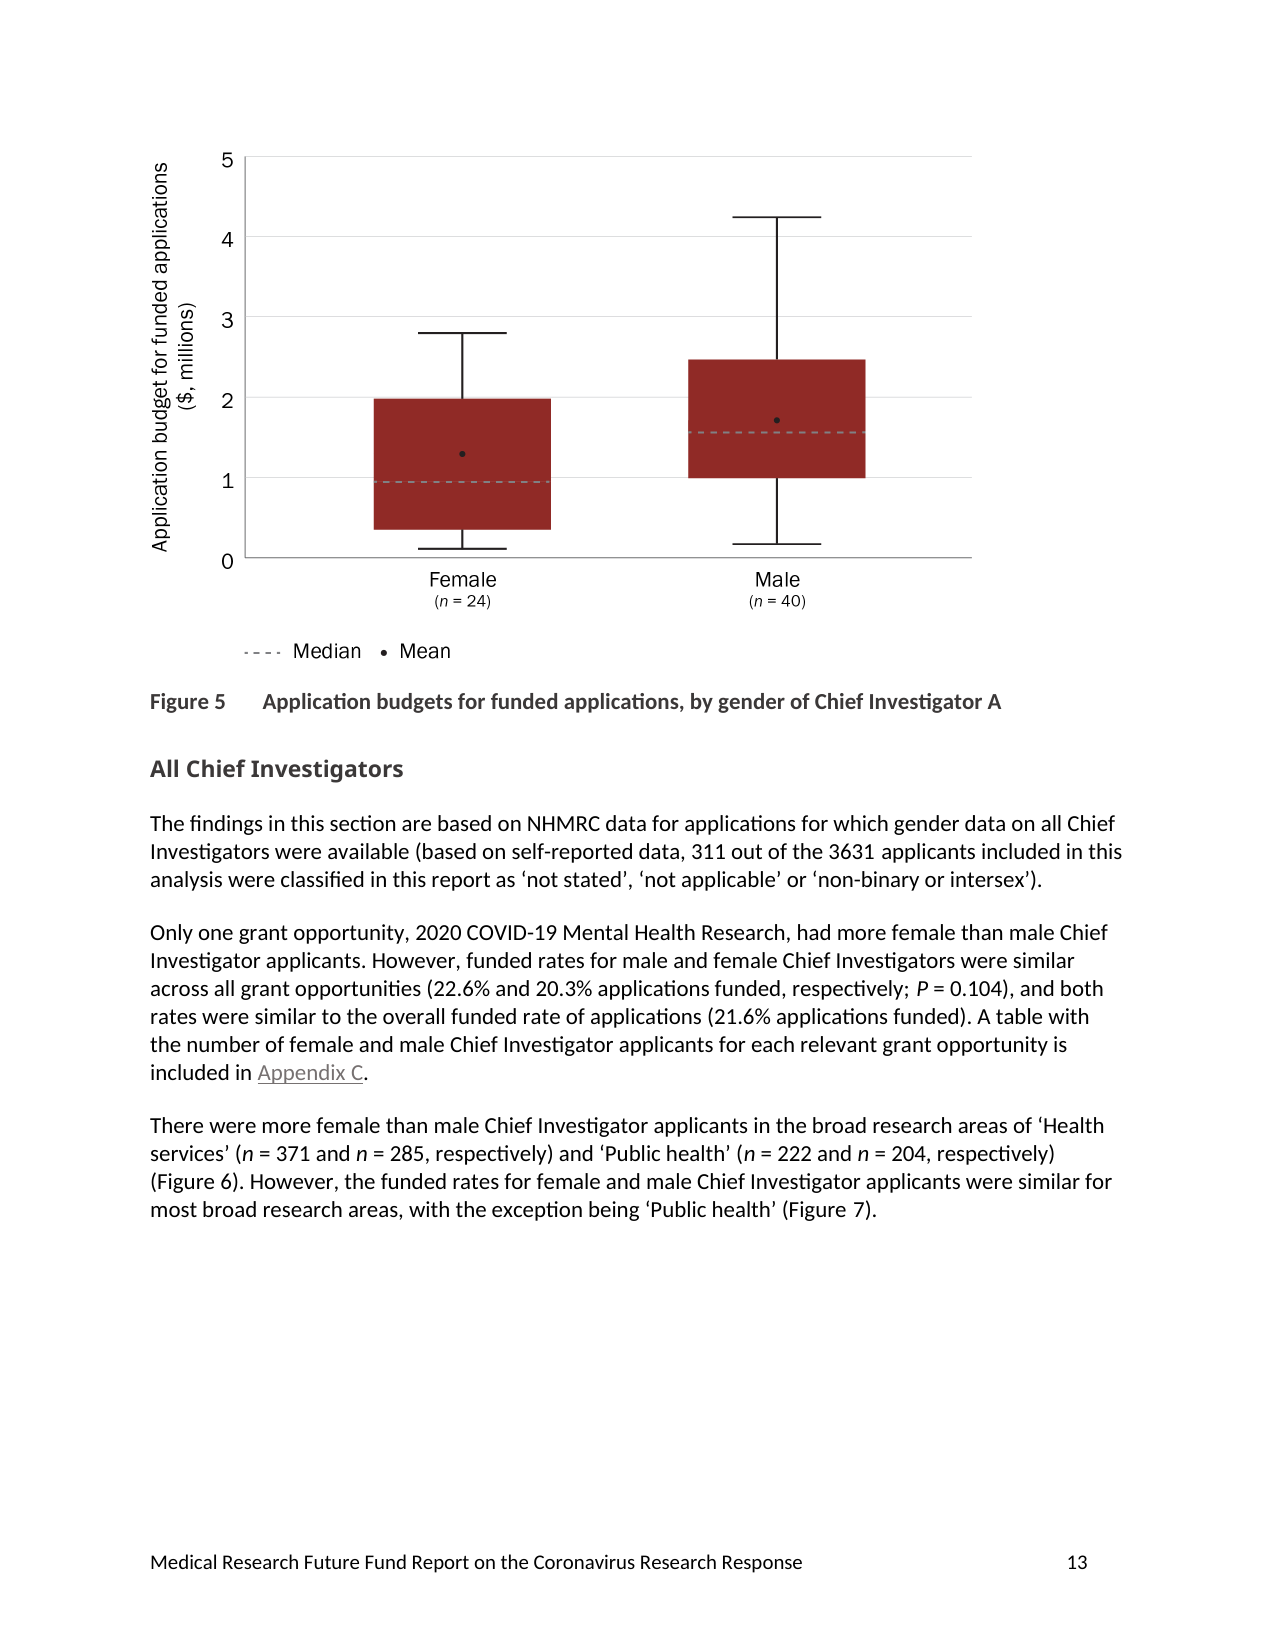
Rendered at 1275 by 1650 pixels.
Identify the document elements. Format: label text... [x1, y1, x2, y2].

subtitle All Chief Investigators [150, 753, 1124, 784]
text Figure 5 Application budgets for funded applications, by gender of Chief Investigator A [150, 687, 1124, 716]
text There were more female than male Chief Investigator applicants in the broad research areas of ‘Health services’ (n = 371 and n = 285, respectively) and ‘Public health’ (n = 222 and n = 204, respectively) (Figure 6). However, the funded rates for female and male Chief Investigator applicants were similar for most broad research areas, with the exception being ‘Public health’ (Figure 7). [150, 1111, 1124, 1223]
picture [150, 150, 977, 663]
text The findings in this section are based on NHMRC data for applications for which gender data on all Chief Investigators were available (based on self-reported data, 311 out of the 3631 applicants included in this analysis were classified in this report as ‘not stated’, ‘not applicable’ or ‘non-binary or intersex’). [150, 809, 1124, 893]
text Only one grant opportunity, 2020 COVID-19 Mental Health Research, had more female than male Chief Investigator applicants. However, funded rates for male and female Chief Investigators were similar across all grant opportunities (22.6% and 20.3% applications funded, respectively; P = 0.104), and both rates were similar to the overall funded rate of applications (21.6% applications funded). A table with the number of female and male Chief Investigator applicants for each relevant grant opportunity is included in Appendix C. [150, 918, 1124, 1086]
